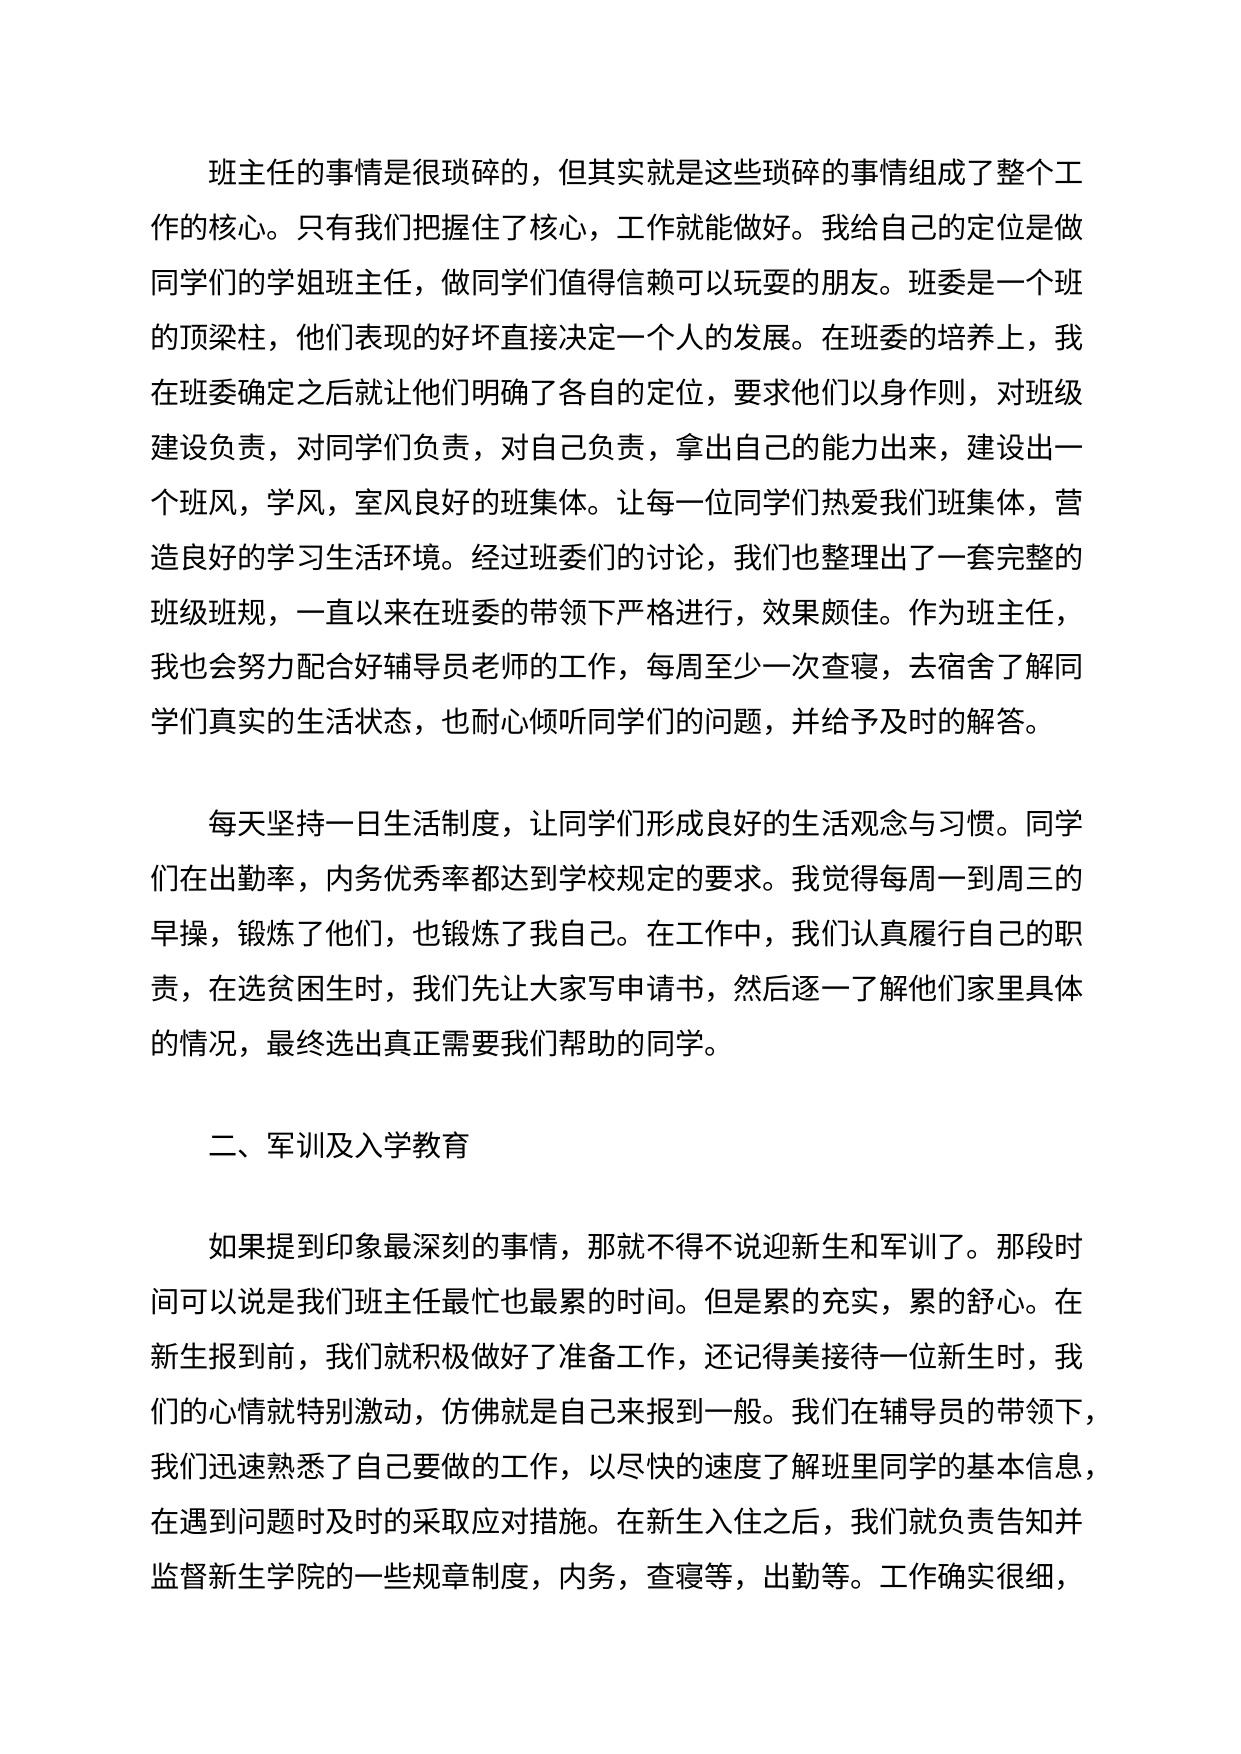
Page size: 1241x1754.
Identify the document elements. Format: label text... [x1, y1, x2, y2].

text 二、军训及入学教育 [150, 1122, 1090, 1164]
text 班主任的事情是很琐碎的，但其实就是这些琐碎的事情组成了整个工作的核心。只有我们把握住了核心，工作就能做好。我给自己的定位是做同学们的学姐班主任，做同学们值得信赖可以玩耍的朋友。班委是一个班的顶梁柱，他们表现的好坏直接决定一个人的发展。在班委的培养上，我在班委确定之后就让他们明确了各自的定位，要求他们以身作则，对班级建设负责，对同学们负责，对自己负责，拿出自己的能力出来，建设出一个班风，学风，室风良好的班集体。让每一位同学们热爱我们班集体，营造良好的学习生活环境。经过班委们的讨论，我们也整理出了一套完整的班级班规，一直以来在班委的带领下严格进行，效果颇佳。作为班主任，我也会努力配合好辅导员老师的工作，每周至少一次查寝，去宿舍了解同学们真实的生活状态，也耐心倾听同学们的问题，并给予及时的解答。 [150, 150, 1090, 741]
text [150, 1224, 1090, 1596]
text 每天坚持一日生活制度，让同学们形成良好的生活观念与习惯。同学们在出勤率，内务优秀率都达到学校规定的要求。我觉得每周一到周三的早操，锻炼了他们，也锻炼了我自己。在工作中，我们认真履行自己的职责，在选贫困生时，我们先让大家写申请书，然后逐一了解他们家里具体的情况，最终选出真正需要我们帮助的同学。 [150, 801, 1090, 1063]
